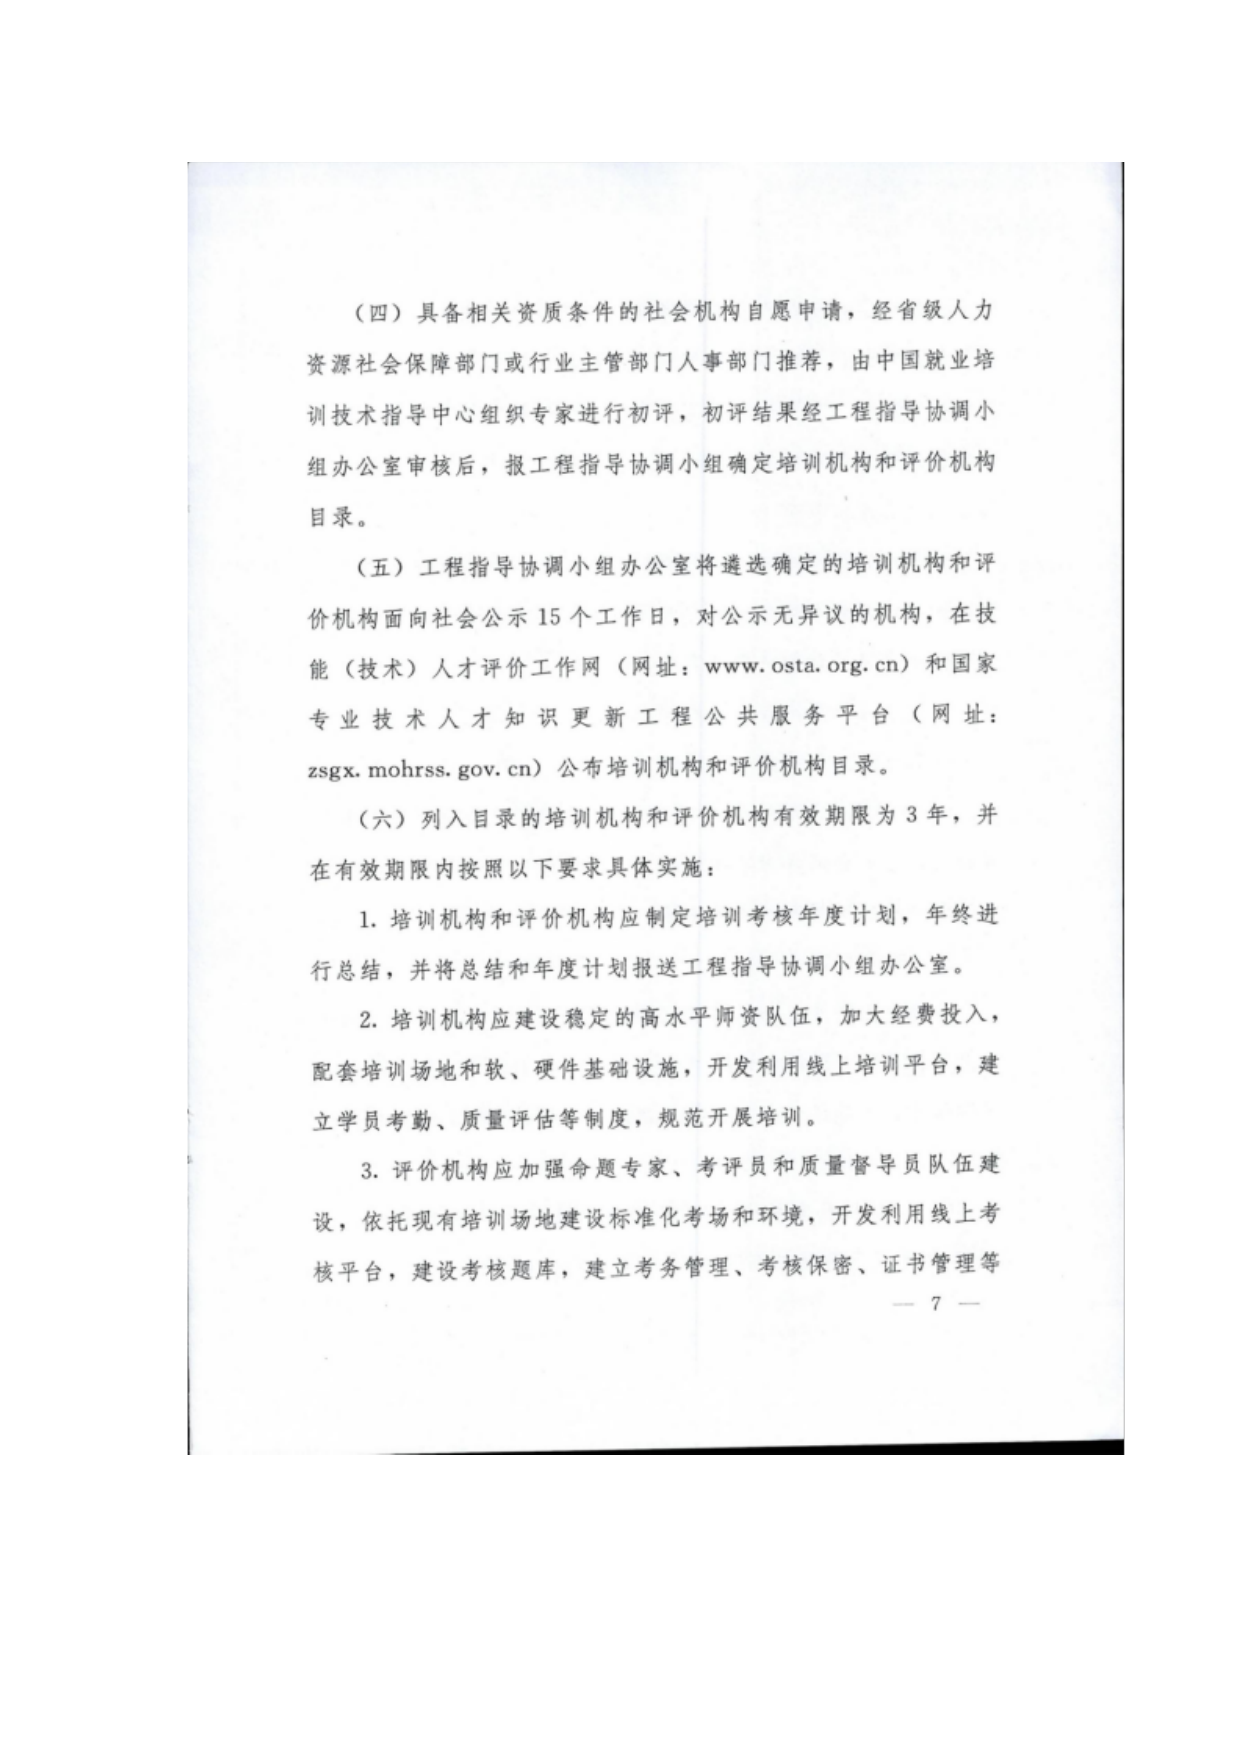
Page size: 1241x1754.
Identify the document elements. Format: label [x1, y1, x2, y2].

picture [187, 162, 1125, 1455]
